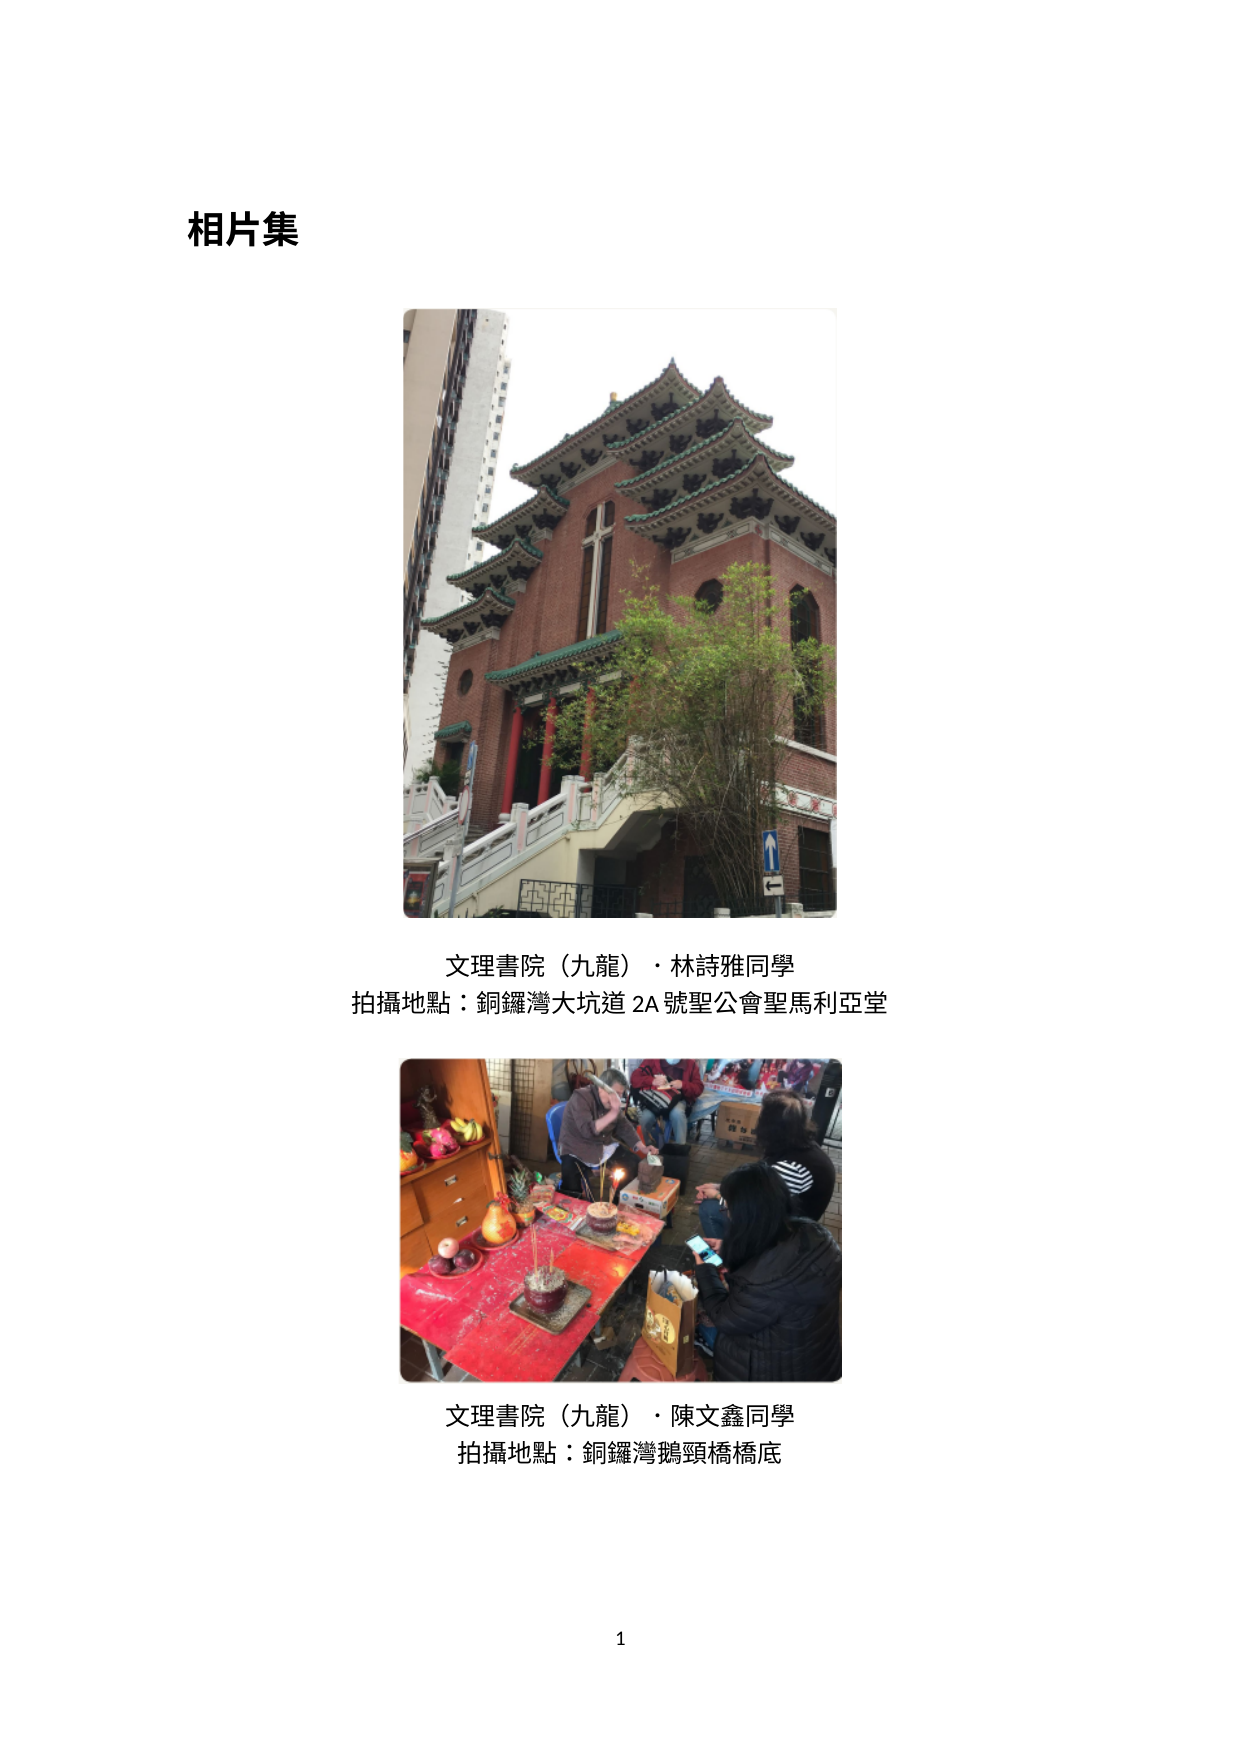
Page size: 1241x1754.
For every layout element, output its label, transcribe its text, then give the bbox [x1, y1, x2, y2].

text 拍攝地點：銅鑼灣大坑道2A號聖公會聖馬利亞堂 [187, 983, 1053, 1021]
text 文理書院（九龍）．陳文鑫同學 [187, 1396, 1053, 1433]
text 拍攝地點：銅鑼灣鵝頸橋橋底 [187, 1433, 1053, 1471]
picture [398, 1058, 842, 1384]
text 文理書院（九龍）．林詩雅同學 [187, 946, 1053, 983]
subtitle 相片集 [187, 189, 1053, 264]
picture [403, 308, 837, 918]
